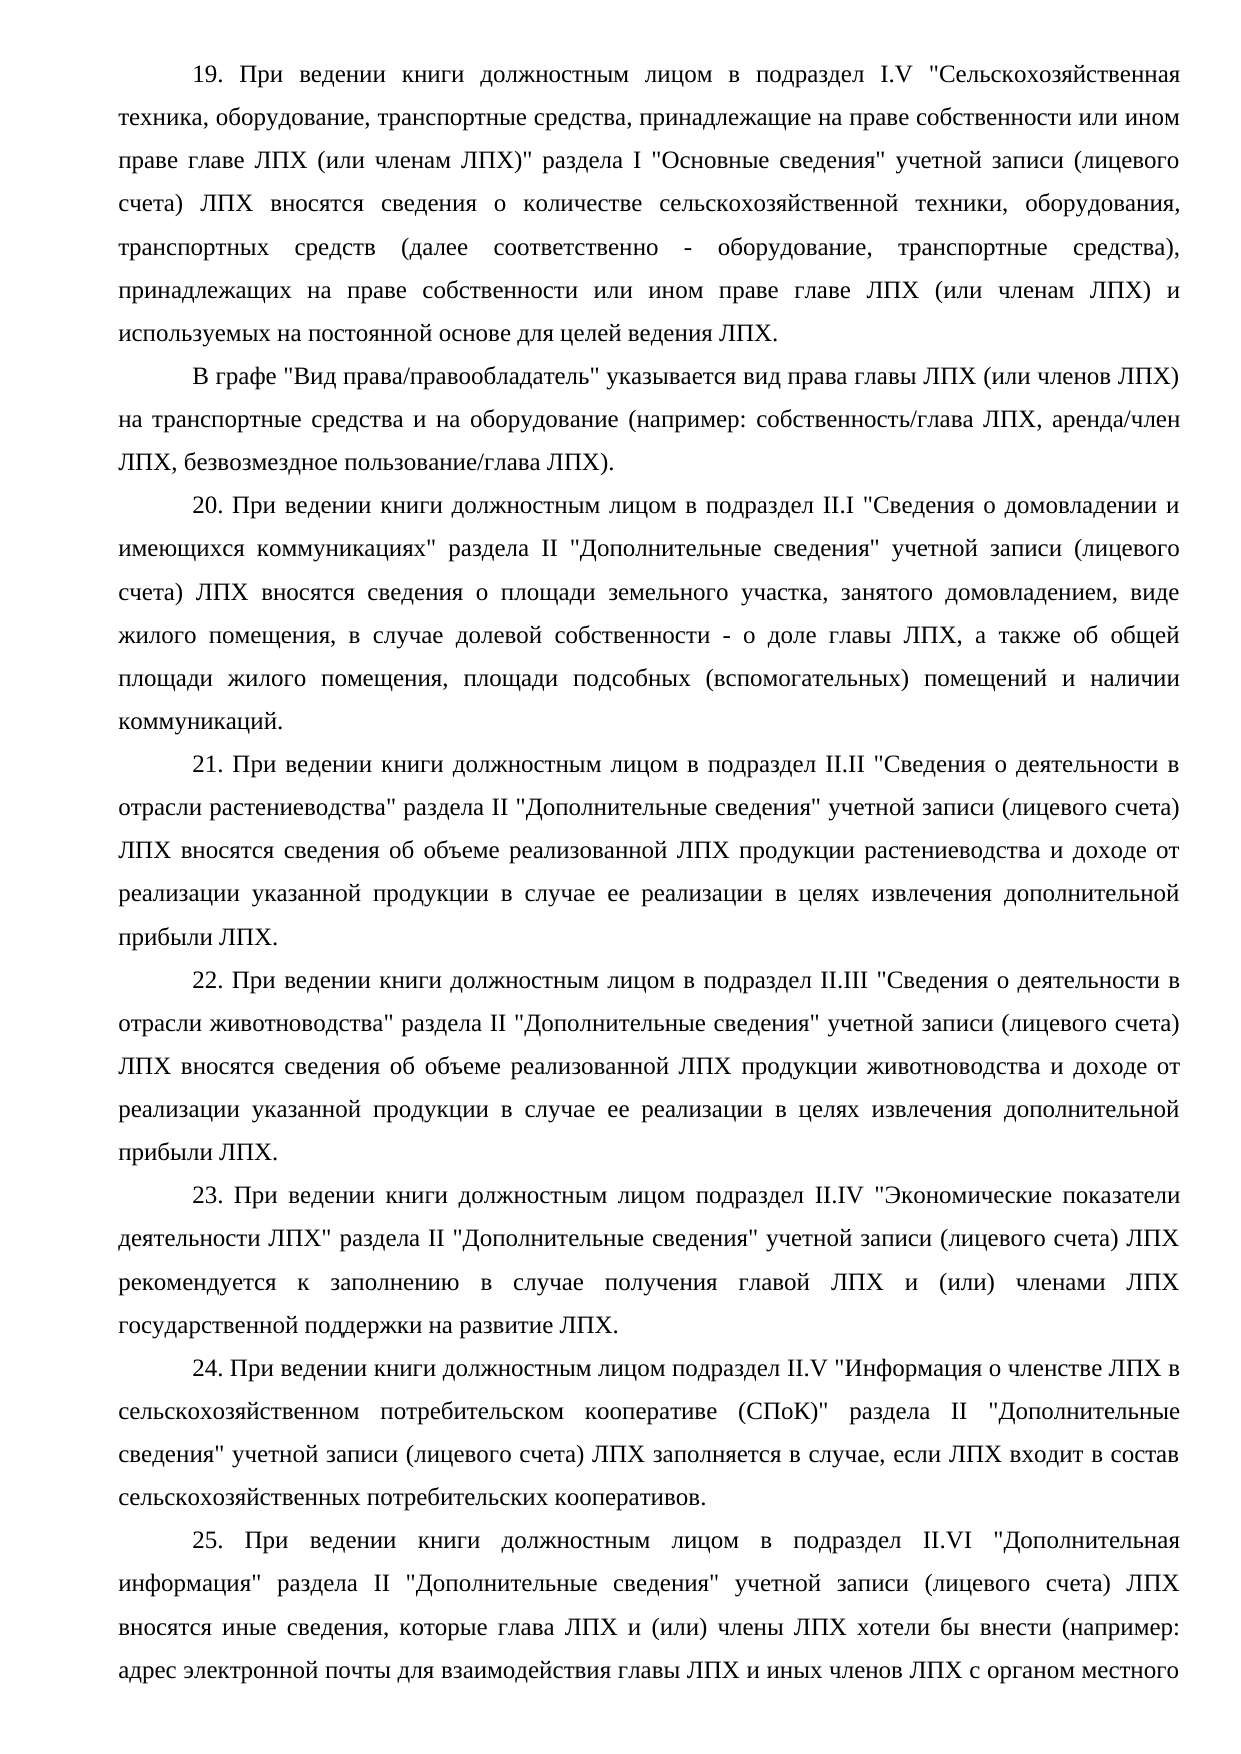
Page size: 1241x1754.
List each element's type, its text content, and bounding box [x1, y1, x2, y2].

text 22. При ведении книги должностным лицом в подраздел II.III "Сведения о деятельности в отрасли животноводства" раздела II "Дополнительные сведения" учетной записи (лицевого счета) ЛПХ вносятся сведения об объеме реализованной ЛПХ продукции животноводства и доходе от реализации указанной продукции в случае ее реализации в целях извлечения дополнительной прибыли ЛПХ. [118, 965, 1181, 1166]
text 23. При ведении книги должностным лицом подраздел II.IV "Экономические показатели деятельности ЛПХ" раздела II "Дополнительные сведения" учетной записи (лицевого счета) ЛПХ рекомендуется к заполнению в случае получения главой ЛПХ и (или) членами ЛПХ государственной поддержки на развитие ЛПХ. [118, 1180, 1181, 1338]
text В графе "Вид права/правообладатель" указывается вид права главы ЛПХ (или членов ЛПХ) на транспортные средства и на оборудование (например: собственность/глава ЛПХ, аренда/член ЛПХ, безвозмездное пользование/глава ЛПХ). [118, 361, 1181, 476]
text 19. При ведении книги должностным лицом в подраздел I.V "Сельскохозяйственная техника, оборудование, транспортные средства, принадлежащие на праве собственности или ином праве главе ЛПХ (или членам ЛПХ)" раздела I "Основные сведения" учетной записи (лицевого счета) ЛПХ вносятся сведения о количестве сельскохозяйственной техники, оборудования, транспортных средств (далее соответственно - оборудование, транспортные средства), принадлежащих на праве собственности или ином праве главе ЛПХ (или членам ЛПХ) и используемых на постоянной основе для целей ведения ЛПХ. [118, 59, 1181, 347]
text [118, 1525, 1181, 1683]
text 21. При ведении книги должностным лицом в подраздел II.II "Сведения о деятельности в отрасли растениеводства" раздела II "Дополнительные сведения" учетной записи (лицевого счета) ЛПХ вносятся сведения об объеме реализованной ЛПХ продукции растениеводства и доходе от реализации указанной продукции в случае ее реализации в целях извлечения дополнительной прибыли ЛПХ. [118, 749, 1181, 950]
text 24. При ведении книги должностным лицом подраздел II.V "Информация о членстве ЛПХ в сельскохозяйственном потребительском кооперативе (СПоК)" раздела II "Дополнительные сведения" учетной записи (лицевого счета) ЛПХ заполняется в случае, если ЛПХ входит в состав сельскохозяйственных потребительских кооперативов. [118, 1353, 1181, 1511]
text 20. При ведении книги должностным лицом в подраздел II.I "Сведения о домовладении и имеющихся коммуникациях" раздела II "Дополнительные сведения" учетной записи (лицевого счета) ЛПХ вносятся сведения о площади земельного участка, занятого домовладением, виде жилого помещения, в случае долевой собственности - о доле главы ЛПХ, а также об общей площади жилого помещения, площади подсобных (вспомогательных) помещений и наличии коммуникаций. [118, 490, 1181, 735]
